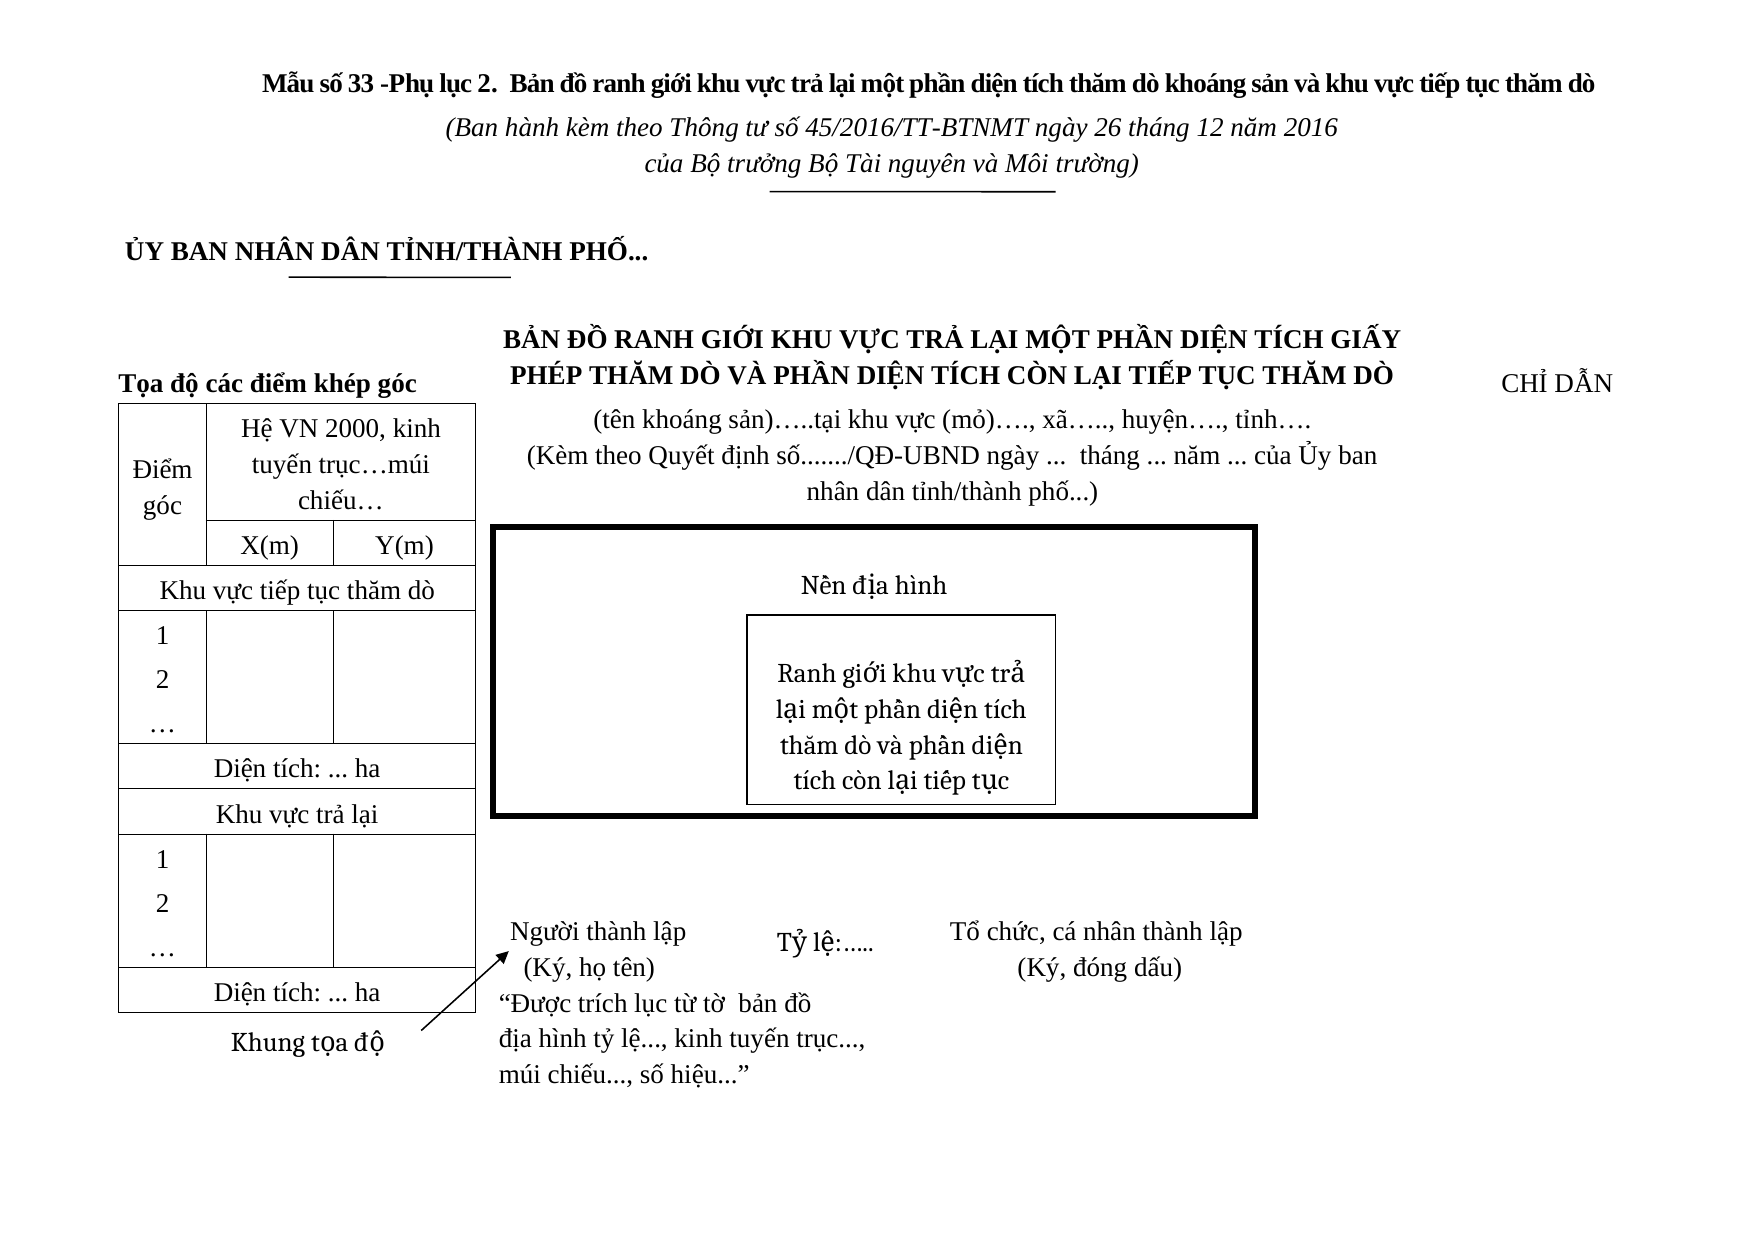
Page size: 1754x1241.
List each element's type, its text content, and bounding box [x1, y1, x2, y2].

table_header Tọa độ các điểm khép góc [107, 315, 487, 1094]
text của Bộ trưởng Bộ Tài nguyên và Môi trường) [118, 147, 1665, 178]
text ỦY BAN NHÂN DÂN TỈNH/THÀNH PHỐ... [118, 235, 1665, 266]
text Mẫu số 33 -Phụ lục 2. Bản đồ ranh giới khu vực trả lại một phần diện tích thăm dò khoáng sản và khu vực tiếp tục thăm dò [193, 67, 1665, 98]
table_header BẢN ĐỒ RANH GIỚI KHU VỰC TRẢ LẠI MỘT PHẦN DIỆN TÍCH GIẤY PHÉP THĂM DÒ VÀ PHẦN DIỆN TÍCH CÒN LẠI TIẾP TỤC THĂM DÒ (tên khoáng sản)…..tại khu vực (mỏ)…., xã….., huyện…., tỉnh…. (Kèm theo Quyết định số......./QĐ-UBND ngày ... tháng ... năm ... của Ủy ban nhân dân tỉnh/thành phố...) “Được trích lục từ tờ bản đồ địa hình tỷ lệ..., kinh tuyến trục..., múi chiếu..., số hiệu...” [487, 315, 1417, 1094]
table_header CHỈ DẪN [1418, 315, 1696, 1094]
text (Ban hành kèm theo Thông tư số 45/2016/TT-BTNMT ngày 26 tháng 12 năm 2016 [118, 111, 1665, 143]
